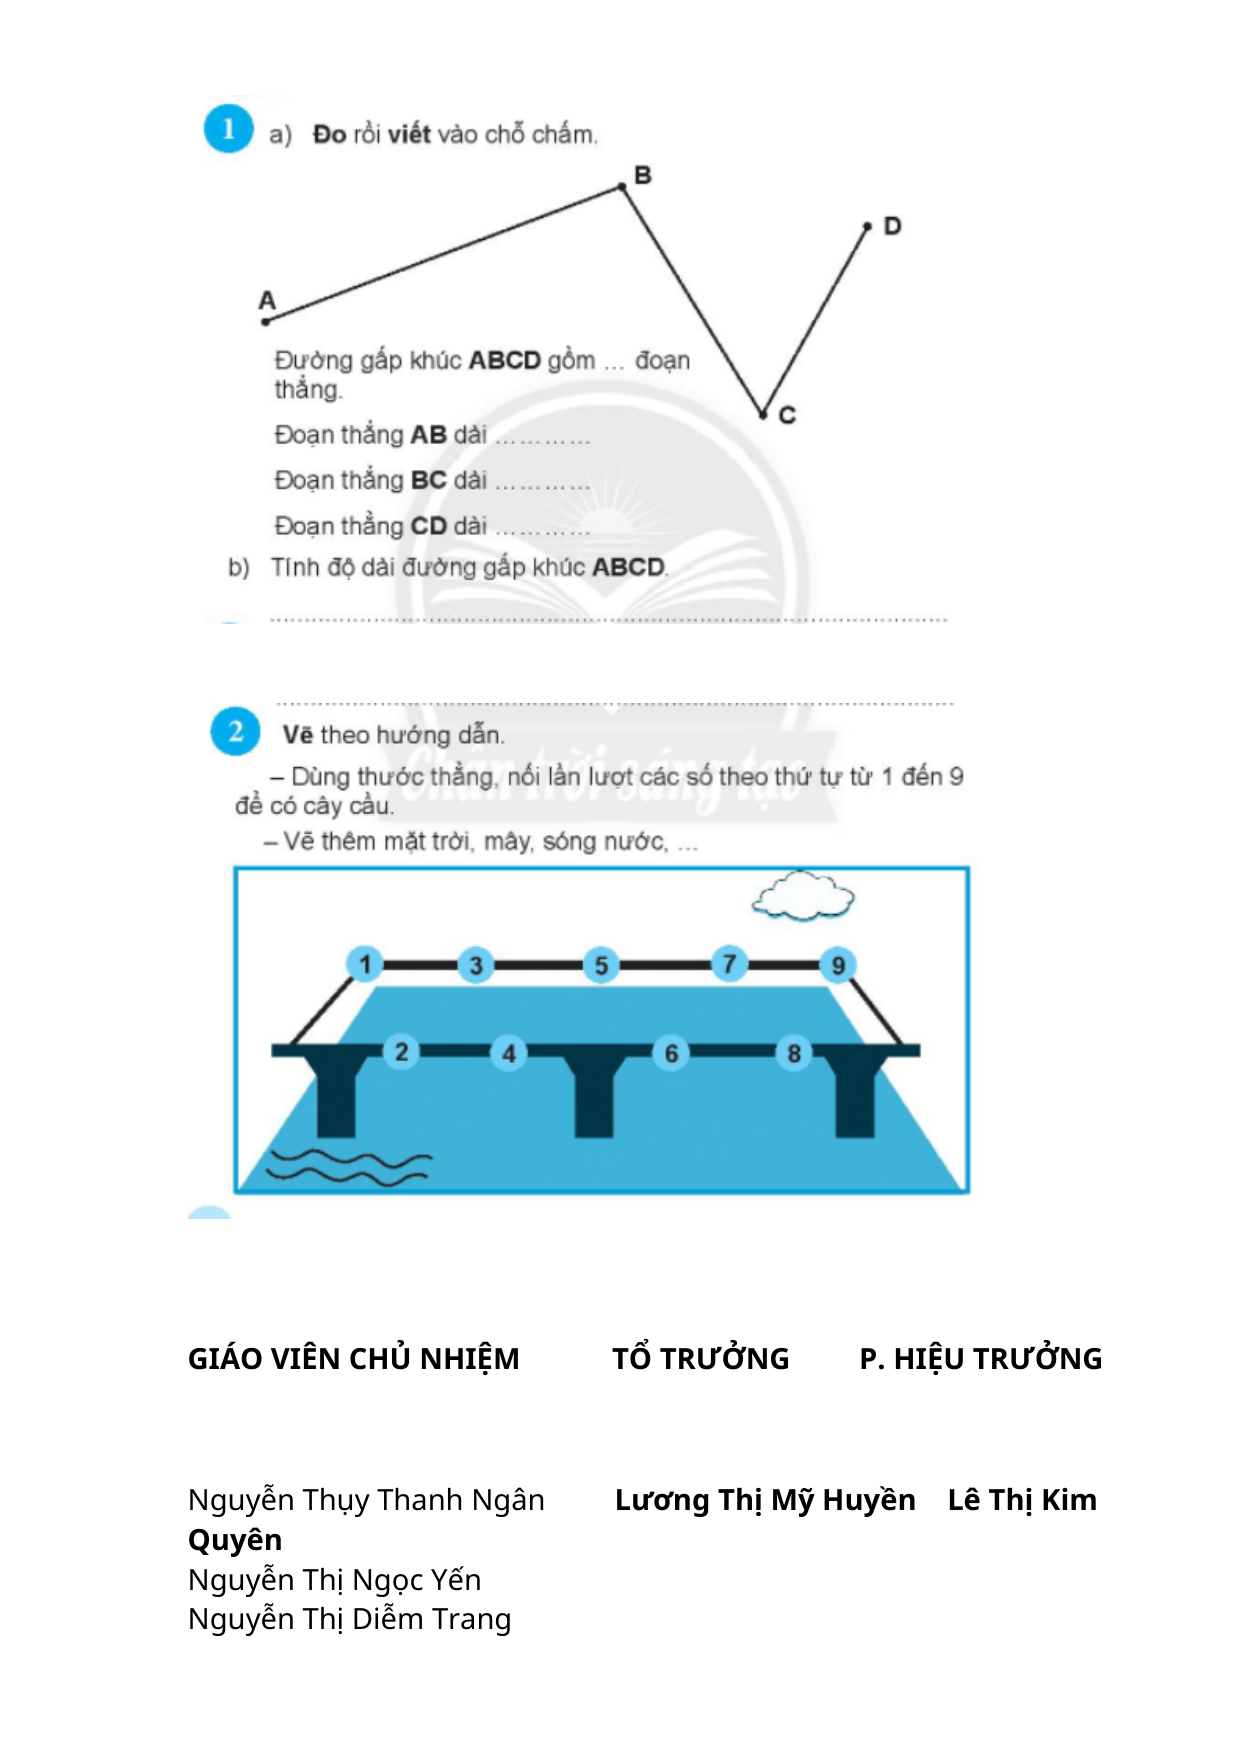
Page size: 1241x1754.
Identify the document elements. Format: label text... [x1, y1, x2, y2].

text Nguyễn Thị Ngọc Yến [187, 1559, 1108, 1598]
text Nguyễn Thụy Thanh Ngân Lương Thị Mỹ Huyền Lê Thị Kim Quyên [187, 1479, 1108, 1559]
picture [187, 703, 1025, 1219]
text Nguyễn Thị Diễm Trang [187, 1598, 1108, 1638]
picture [187, 95, 1054, 624]
text GIÁO VIÊN CHỦ NHIỆM TỔ TRƯỞNG P. HIỆU TRƯỞNG [187, 1338, 1108, 1378]
